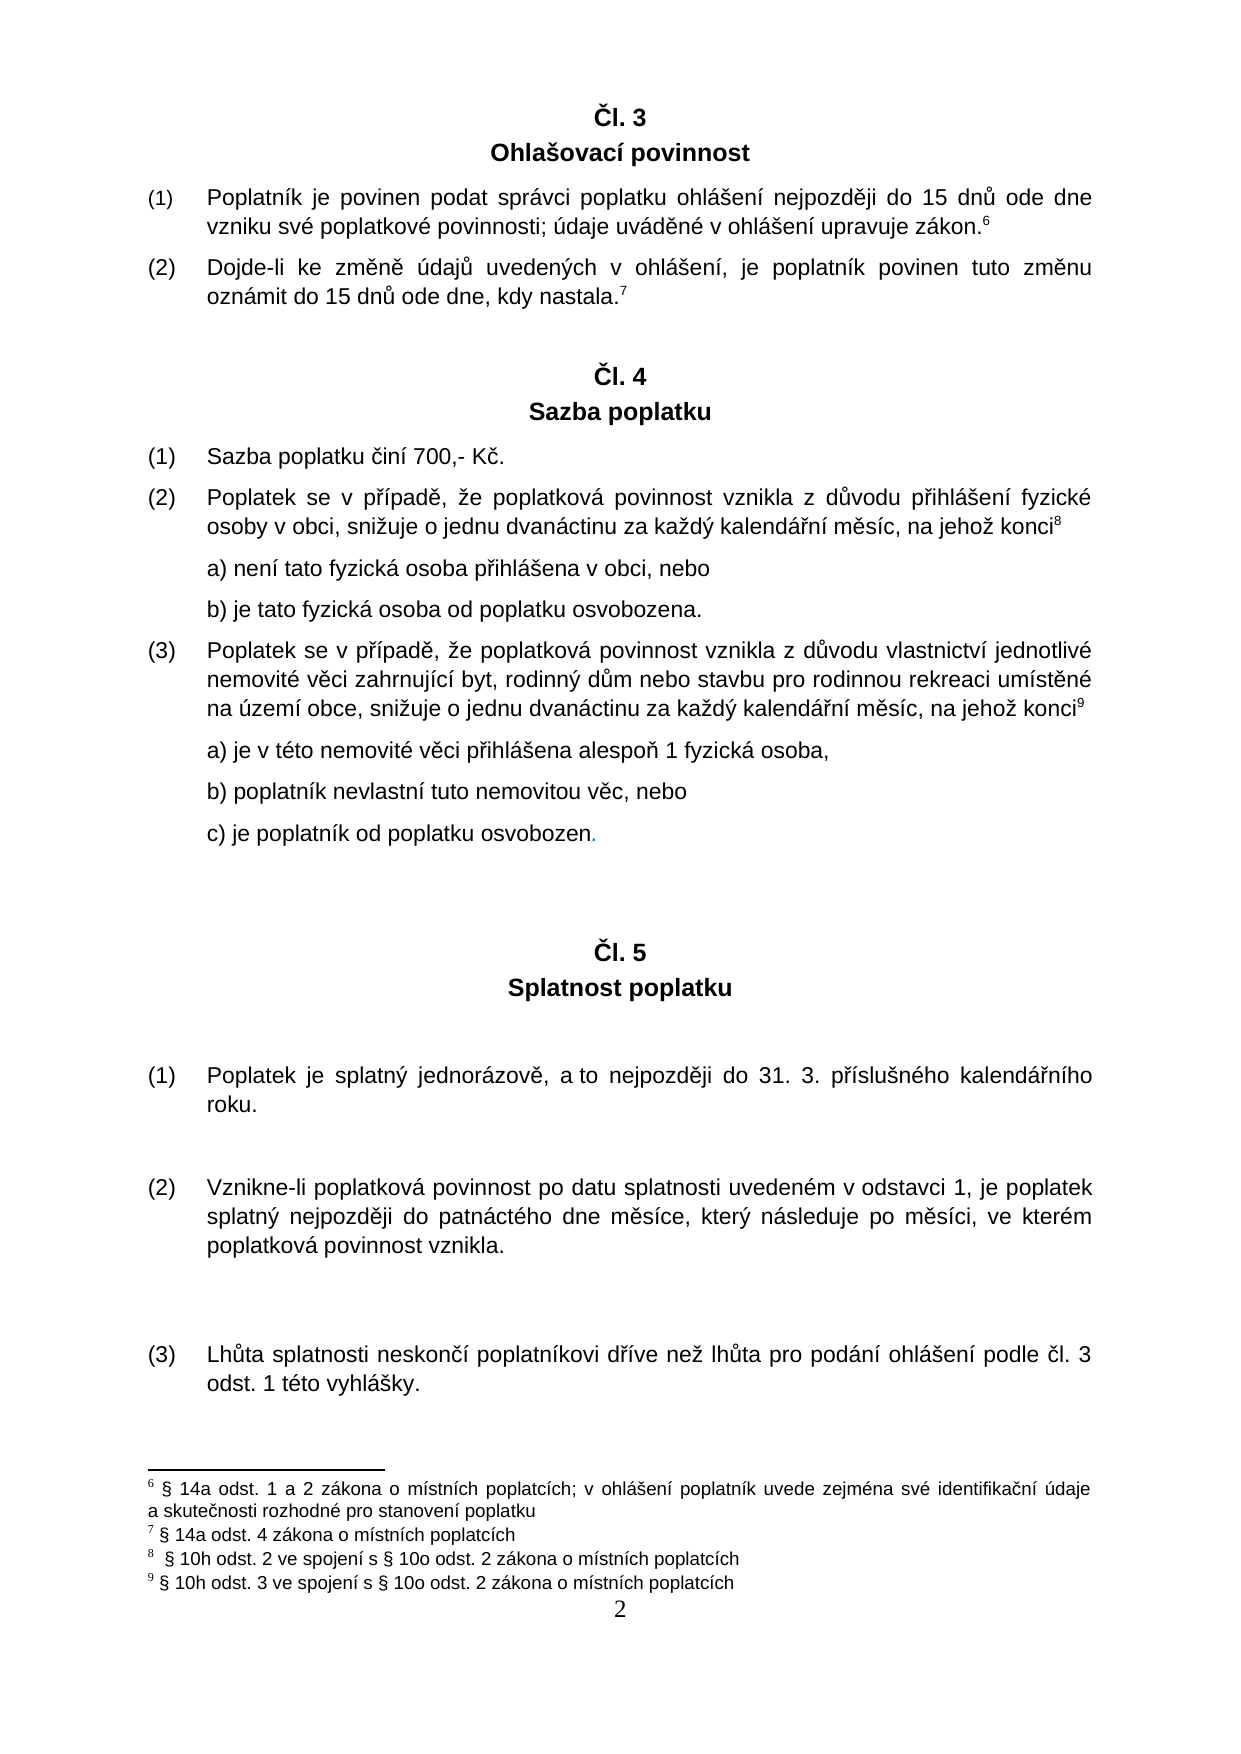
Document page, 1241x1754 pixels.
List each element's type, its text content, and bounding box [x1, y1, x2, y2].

list Vznikne-li poplatková povinnost po datu splatnosti uvedeném v odstavci 1, je poplatek splatný nejpozději do patnáctého dne měsíce, který následuje po měsíci, ve kterém poplatková povinnost vznikla. [148, 1174, 1093, 1258]
text Čl. 4 [148, 362, 1093, 391]
list Lhůta splatnosti neskončí poplatníkovi dříve než lhůta pro podání ohlášení podle čl. 3 odst. 1 této vyhlášky. [148, 1341, 1093, 1396]
text Ohlašovací povinnost [148, 138, 1093, 167]
text Splatnost poplatku [148, 972, 1093, 1001]
text a) není tato fyzická osoba přihlášena v obci, nebo [207, 554, 1093, 581]
list Poplatek se v případě, že poplatková povinnost vznikla z důvodu vlastnictví jednotlivé nemovité věci zahrnující byt, rodinný dům nebo stavbu pro rodinnou rekreaci umístěné na území obce, snižuje o jednu dvanáctinu za každý kalendářní měsíc, na jehož konci [148, 637, 1093, 722]
text Čl. 3 [148, 103, 1093, 132]
text Sazba poplatku [148, 397, 1093, 426]
list Dojde-li ke změně údajů uvedených v ohlášení, je poplatník povinen tuto změnu oznámit do 15 dnů ode dne, kdy nastala. [148, 254, 1093, 309]
text a) je v této nemovité věci přihlášena alespoň 1 fyzická osoba, [207, 737, 1093, 763]
list Poplatek je splatný jednorázově, a to nejpozději do 31. 3. příslušného kalendářního roku. [148, 1062, 1093, 1117]
text Čl. 5 [148, 937, 1093, 966]
list Sazba poplatku činí 700,- Kč. [148, 443, 1093, 469]
list Poplatek se v případě, že poplatková povinnost vznikla z důvodu přihlášení fyzické osoby v obci, snižuje o jednu dvanáctinu za každý kalendářní měsíc, na jehož konci [148, 484, 1093, 539]
text c) je poplatník od poplatku osvobozen. [207, 820, 1093, 846]
text b) je tato fyzická osoba od poplatku osvobozena. [207, 596, 1093, 622]
text b) poplatník nevlastní tuto nemovitou věc, nebo [207, 778, 1093, 804]
list Poplatník je povinen podat správci poplatku ohlášení nejpozději do 15 dnů ode dne vzniku své poplatkové povinnosti; údaje uváděné v ohlášení upravuje zákon. [148, 184, 1093, 239]
